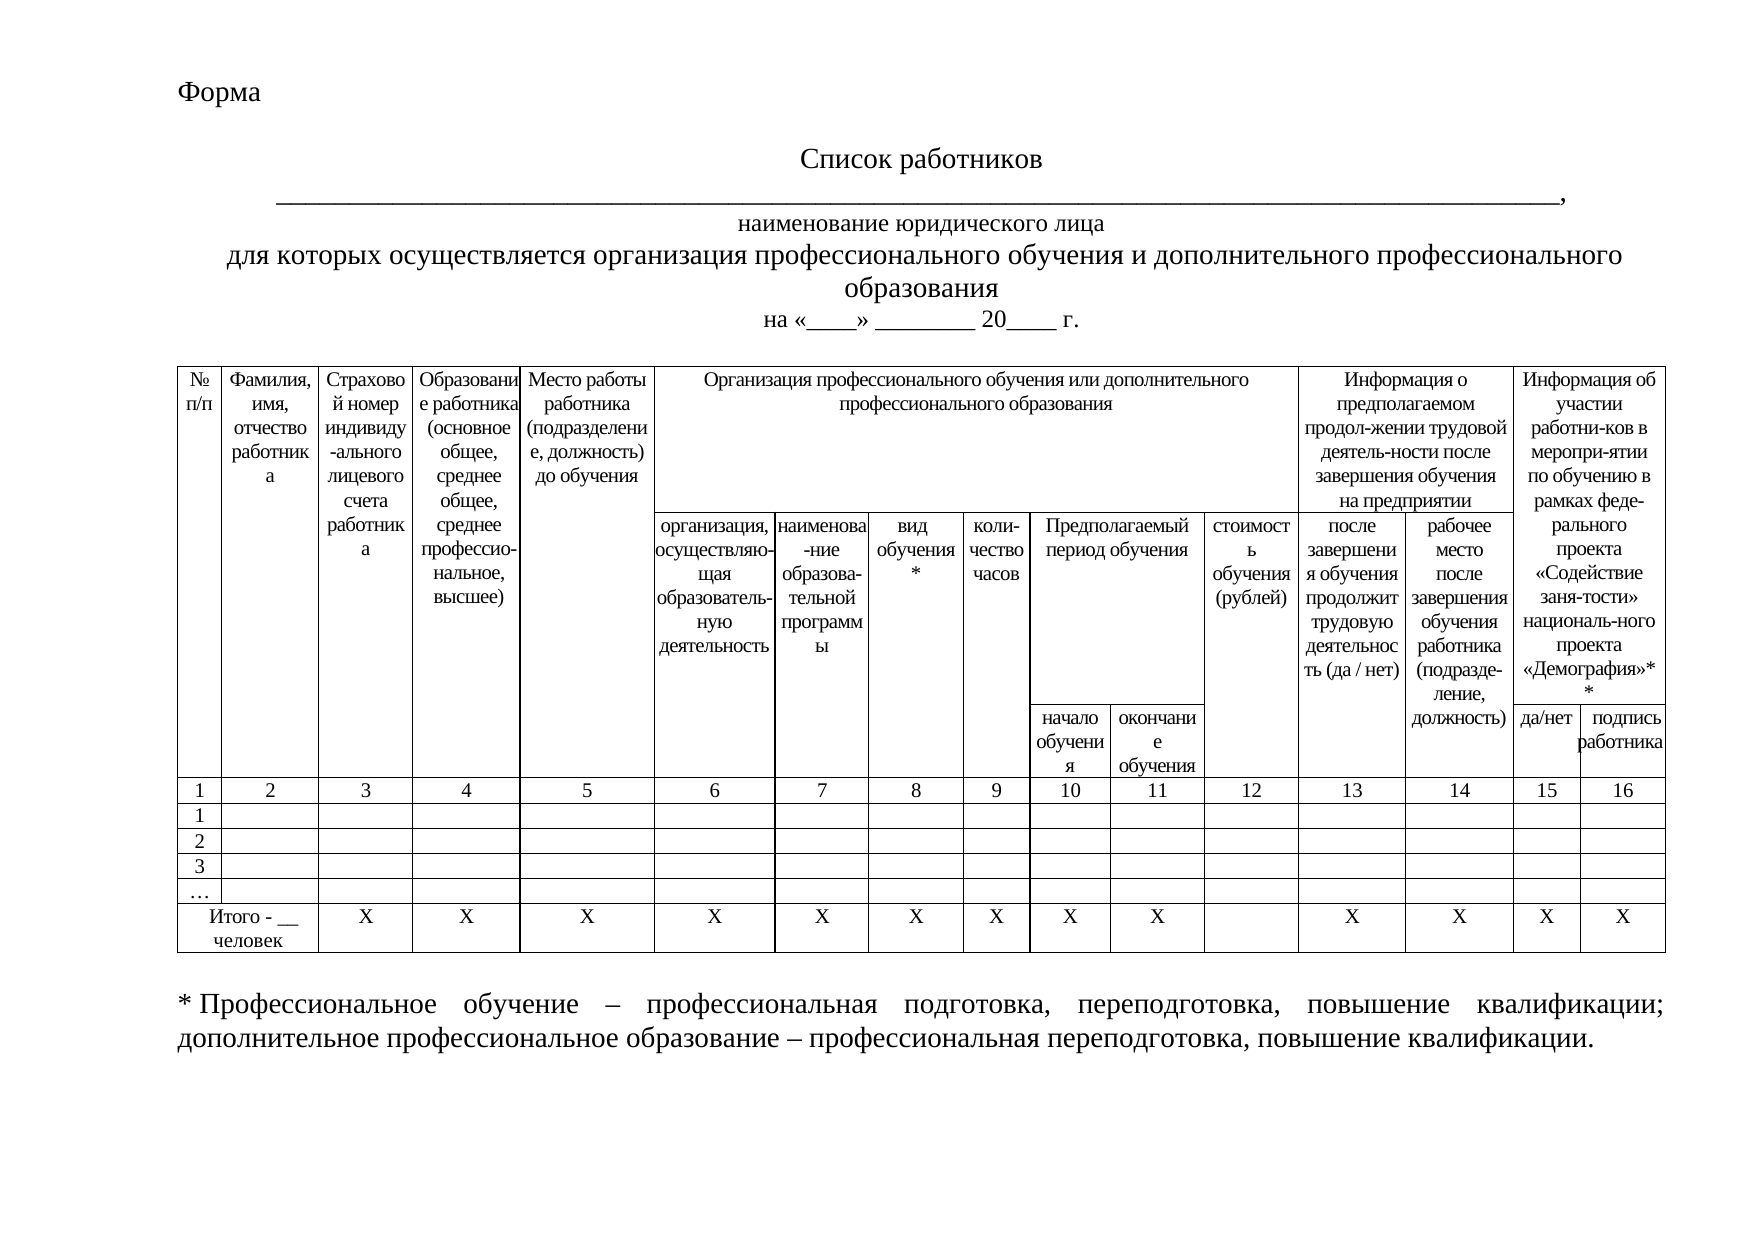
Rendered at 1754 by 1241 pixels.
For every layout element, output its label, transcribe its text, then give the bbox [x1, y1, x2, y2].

table_cell 9 [964, 778, 1029, 802]
table_header Место работы работника (подразделение, должность) до обучения [521, 367, 654, 777]
table_cell наименова-ние образова-тельной программы [776, 513, 868, 777]
table_cell [1111, 829, 1204, 853]
table_cell Х [964, 904, 1029, 952]
table_cell рабочее место после завершения обучения работника (подразде-ление, должность) [1406, 513, 1513, 777]
table_header № п/п [178, 367, 221, 777]
table_cell … [178, 879, 221, 903]
table_cell [1299, 854, 1405, 878]
table_cell Х [1031, 904, 1110, 952]
table_cell [1111, 854, 1204, 878]
table_header Образование работника (основное общее, среднее общее, среднее профессио-нальное, высшее) [413, 367, 519, 777]
table_cell [1111, 804, 1204, 827]
table_cell [655, 879, 774, 903]
table_cell [869, 879, 963, 903]
table_cell [1581, 854, 1665, 878]
table_cell [1581, 804, 1665, 827]
table_cell 10 [1031, 778, 1110, 802]
text на «____» ________ 20____ г. [177, 304, 1665, 333]
table_cell 3 [178, 854, 221, 878]
text Список работников [177, 141, 1665, 174]
table_cell [319, 879, 412, 903]
table_cell [1031, 854, 1110, 878]
table_cell [521, 829, 654, 853]
table_cell 3 [319, 778, 412, 802]
table_cell начало обучения [1031, 705, 1110, 777]
table_cell [869, 854, 963, 878]
table_cell [222, 879, 318, 903]
table_cell Итого - __ человек [178, 904, 318, 952]
table_cell [776, 804, 868, 827]
table_header Информация об участии работни-ков в меропри-ятии по обучению в рамках феде-рального проекта «Содействие заня-тости» националь-ного проекта «Демография»** [1514, 367, 1665, 704]
table_cell 14 [1406, 778, 1513, 802]
table_cell Х [319, 904, 412, 952]
table_cell 11 [1111, 778, 1204, 802]
table_cell [222, 804, 318, 827]
table_cell [1581, 879, 1665, 903]
table_cell 15 [1514, 778, 1580, 802]
table_cell 2 [222, 778, 318, 802]
table_cell [1406, 829, 1513, 853]
table_cell [413, 829, 519, 853]
table_cell [1581, 829, 1665, 853]
table_cell Х [521, 904, 654, 952]
table_cell 5 [521, 778, 654, 802]
table_cell вид обучения* [869, 513, 963, 777]
table_cell [1514, 829, 1580, 853]
table_cell стоимость обучения (рублей) [1205, 513, 1298, 777]
table_cell [1111, 879, 1204, 903]
table_cell [776, 854, 868, 878]
text ________________________________________________________________________________________, [177, 174, 1665, 208]
table_cell [222, 854, 318, 878]
table_cell Х [1514, 904, 1580, 952]
table_cell [1205, 804, 1298, 827]
table_cell Х [869, 904, 963, 952]
table_cell [1205, 829, 1298, 853]
table_cell [1514, 854, 1580, 878]
table_cell 1 [178, 804, 221, 827]
table_cell [1031, 804, 1110, 827]
text для которых осуществляется организация профессионального обучения и дополнительного профессионального образования [177, 237, 1665, 304]
table_cell [964, 804, 1029, 827]
table_cell [869, 829, 963, 853]
table_cell [1514, 804, 1580, 827]
table_cell Х [1111, 904, 1204, 952]
table_cell [1514, 879, 1580, 903]
table_cell [319, 829, 412, 853]
table_cell [1406, 854, 1513, 878]
table_cell [1205, 904, 1298, 952]
table_cell 8 [869, 778, 963, 802]
table_cell [1205, 879, 1298, 903]
table_cell [776, 829, 868, 853]
table_header Информация о предполагаемом продол-жении трудовой деятель-ности после завершения обучения на предприятии [1299, 367, 1513, 512]
table_cell Х [776, 904, 868, 952]
table_cell Х [1299, 904, 1405, 952]
table_cell [1031, 829, 1110, 853]
table_cell организация, осуществляю-щая образователь-ную деятельность [655, 513, 774, 777]
table_cell [413, 804, 519, 827]
table_cell 13 [1299, 778, 1405, 802]
table_cell [776, 879, 868, 903]
table_cell [222, 829, 318, 853]
table_cell 16 [1581, 778, 1665, 802]
table_cell 1 [178, 778, 221, 802]
table_cell [964, 879, 1029, 903]
table_cell [319, 854, 412, 878]
table_cell [1406, 804, 1513, 827]
text Форма [177, 74, 1665, 107]
table_cell [1299, 829, 1405, 853]
table_cell Х [1406, 904, 1513, 952]
table_cell [1299, 879, 1405, 903]
table_cell [413, 854, 519, 878]
table_cell Предполагаемый период обучения [1031, 513, 1204, 704]
table_cell [964, 829, 1029, 853]
table_cell Х [1581, 904, 1665, 952]
text наименование юридического лица [177, 208, 1665, 237]
table_cell [521, 804, 654, 827]
table_cell 7 [776, 778, 868, 802]
table_cell подпись работника [1581, 705, 1665, 777]
table_cell Х [655, 904, 774, 952]
table_cell [869, 804, 963, 827]
table_cell [1031, 879, 1110, 903]
table_cell [1299, 804, 1405, 827]
table_cell [655, 829, 774, 853]
table_cell [413, 879, 519, 903]
table_cell 6 [655, 778, 774, 802]
table_header Страховой номер индивиду-ального лицевого счета работника [319, 367, 412, 777]
table_cell Х [413, 904, 519, 952]
table_header Организация профессионального обучения или дополнительного профессионального образования [655, 367, 1298, 512]
table_cell [964, 854, 1029, 878]
table_cell после завершения обучения продолжит трудовую деятельность (да / нет) [1299, 513, 1405, 777]
table_cell окончание обучения [1111, 705, 1204, 777]
table_cell коли-чество часов [964, 513, 1029, 777]
table_cell [655, 804, 774, 827]
table_cell 4 [413, 778, 519, 802]
table_cell [1406, 879, 1513, 903]
text * Профессиональное обучение – профессиональная подготовка, переподготовка, повышение квалификации; дополнительное профессиональное образование – профессиональная переподготовка, повышение квалификации. [177, 987, 1665, 1054]
table_cell [521, 854, 654, 878]
table_cell 2 [178, 829, 221, 853]
table_header Фамилия, имя, отчество работника [222, 367, 318, 777]
table_cell [1205, 854, 1298, 878]
table_cell да/нет [1514, 705, 1580, 777]
table_cell [319, 804, 412, 827]
table_cell [655, 854, 774, 878]
table_cell 12 [1205, 778, 1298, 802]
table_cell [521, 879, 654, 903]
